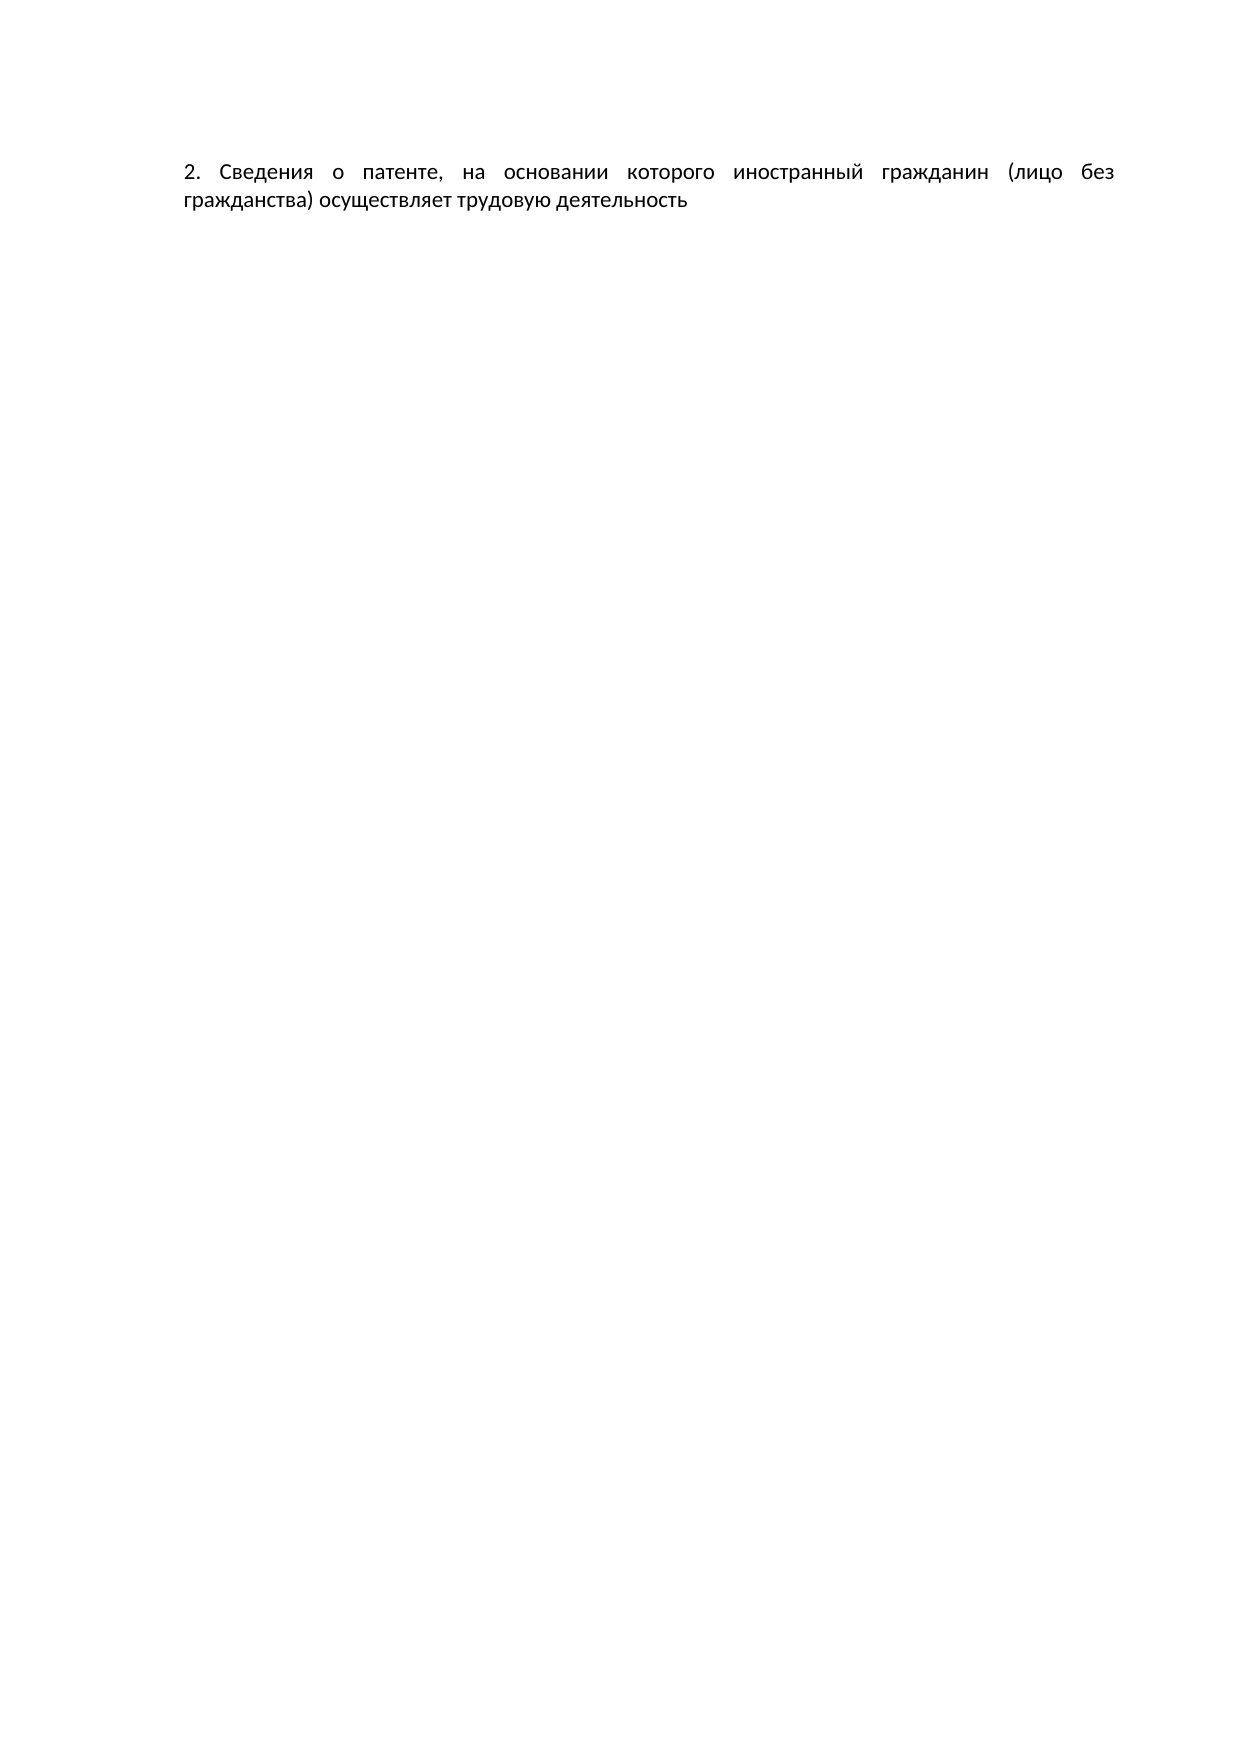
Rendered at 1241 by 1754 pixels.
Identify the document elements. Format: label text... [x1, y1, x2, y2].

table_header 2. Сведения о патенте, на основании которого иностранный гражданин (лицо без гражданства) осуществляет трудовую деятельность [177, 146, 1122, 223]
